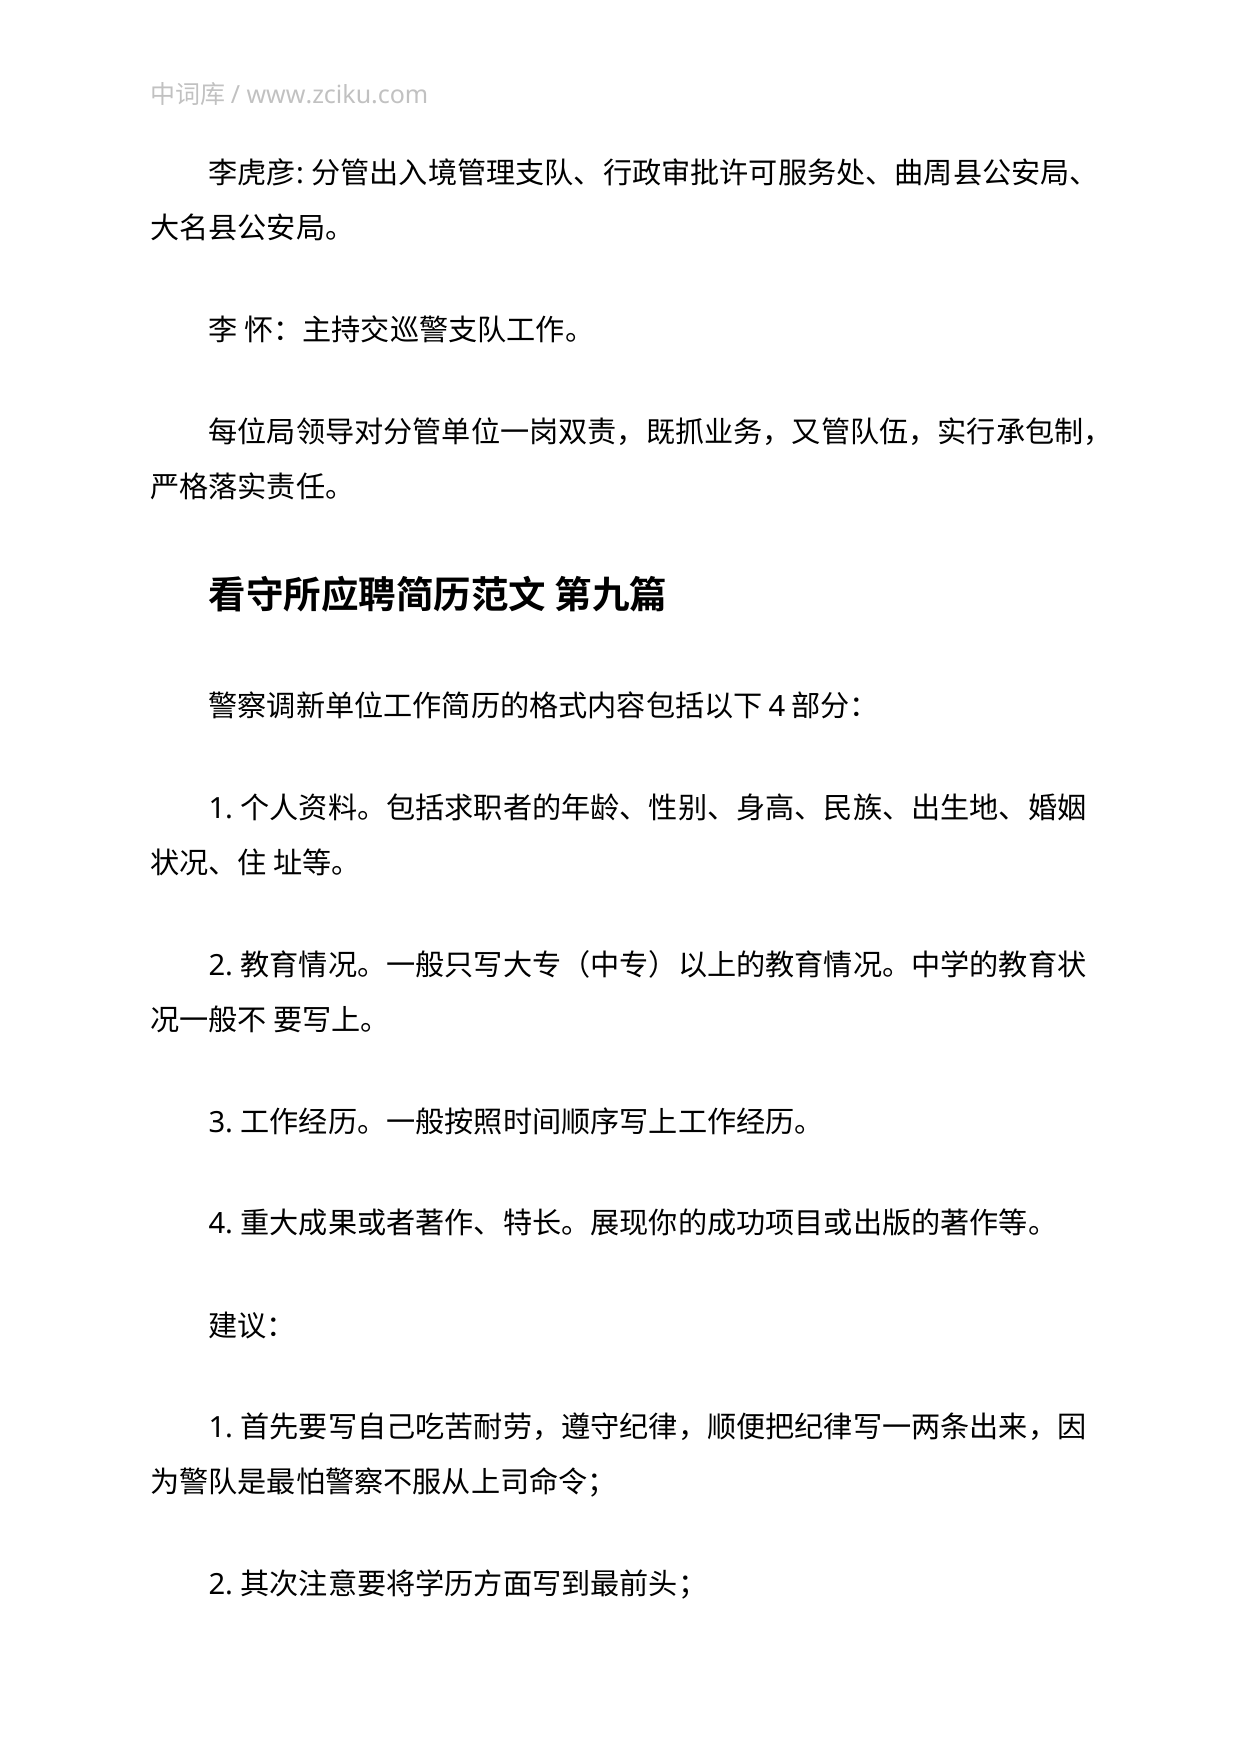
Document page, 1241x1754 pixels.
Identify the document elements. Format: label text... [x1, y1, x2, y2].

text 4. 重大成果或者著作、特长。展现你的成功项目或出版的著作等。 [150, 1200, 1090, 1242]
text 1. 个人资料。包括求职者的年龄、性别、身高、民族、出生地、婚姻状况、住 址等。 [150, 784, 1090, 882]
text 2. 其次注意要将学历方面写到最前头； [150, 1561, 1090, 1603]
text 1. 首先要写自己吃苦耐劳，遵守纪律，顺便把纪律写一两条出来，因为警队是最怕警察不服从上司命令； [150, 1404, 1090, 1501]
text 建议： [150, 1302, 1090, 1344]
text 李虎彦: 分管出入境管理支队、行政审批许可服务处、曲周县公安局、大名县公安局。 [150, 150, 1090, 247]
text 看守所应聘简历范文 第九篇 [150, 565, 1090, 619]
text 每位局领导对分管单位一岗双责，既抓业务，又管队伍，实行承包制，严格落实责任。 [150, 408, 1090, 506]
text 2. 教育情况。一般只写大专（中专）以上的教育情况。中学的教育状况一般不 要写上。 [150, 941, 1090, 1039]
text 警察调新单位工作简历的格式内容包括以下4部分： [150, 683, 1090, 725]
text 李 怀：主持交巡警支队工作。 [150, 307, 1090, 349]
text 3. 工作经历。一般按照时间顺序写上工作经历。 [150, 1098, 1090, 1141]
